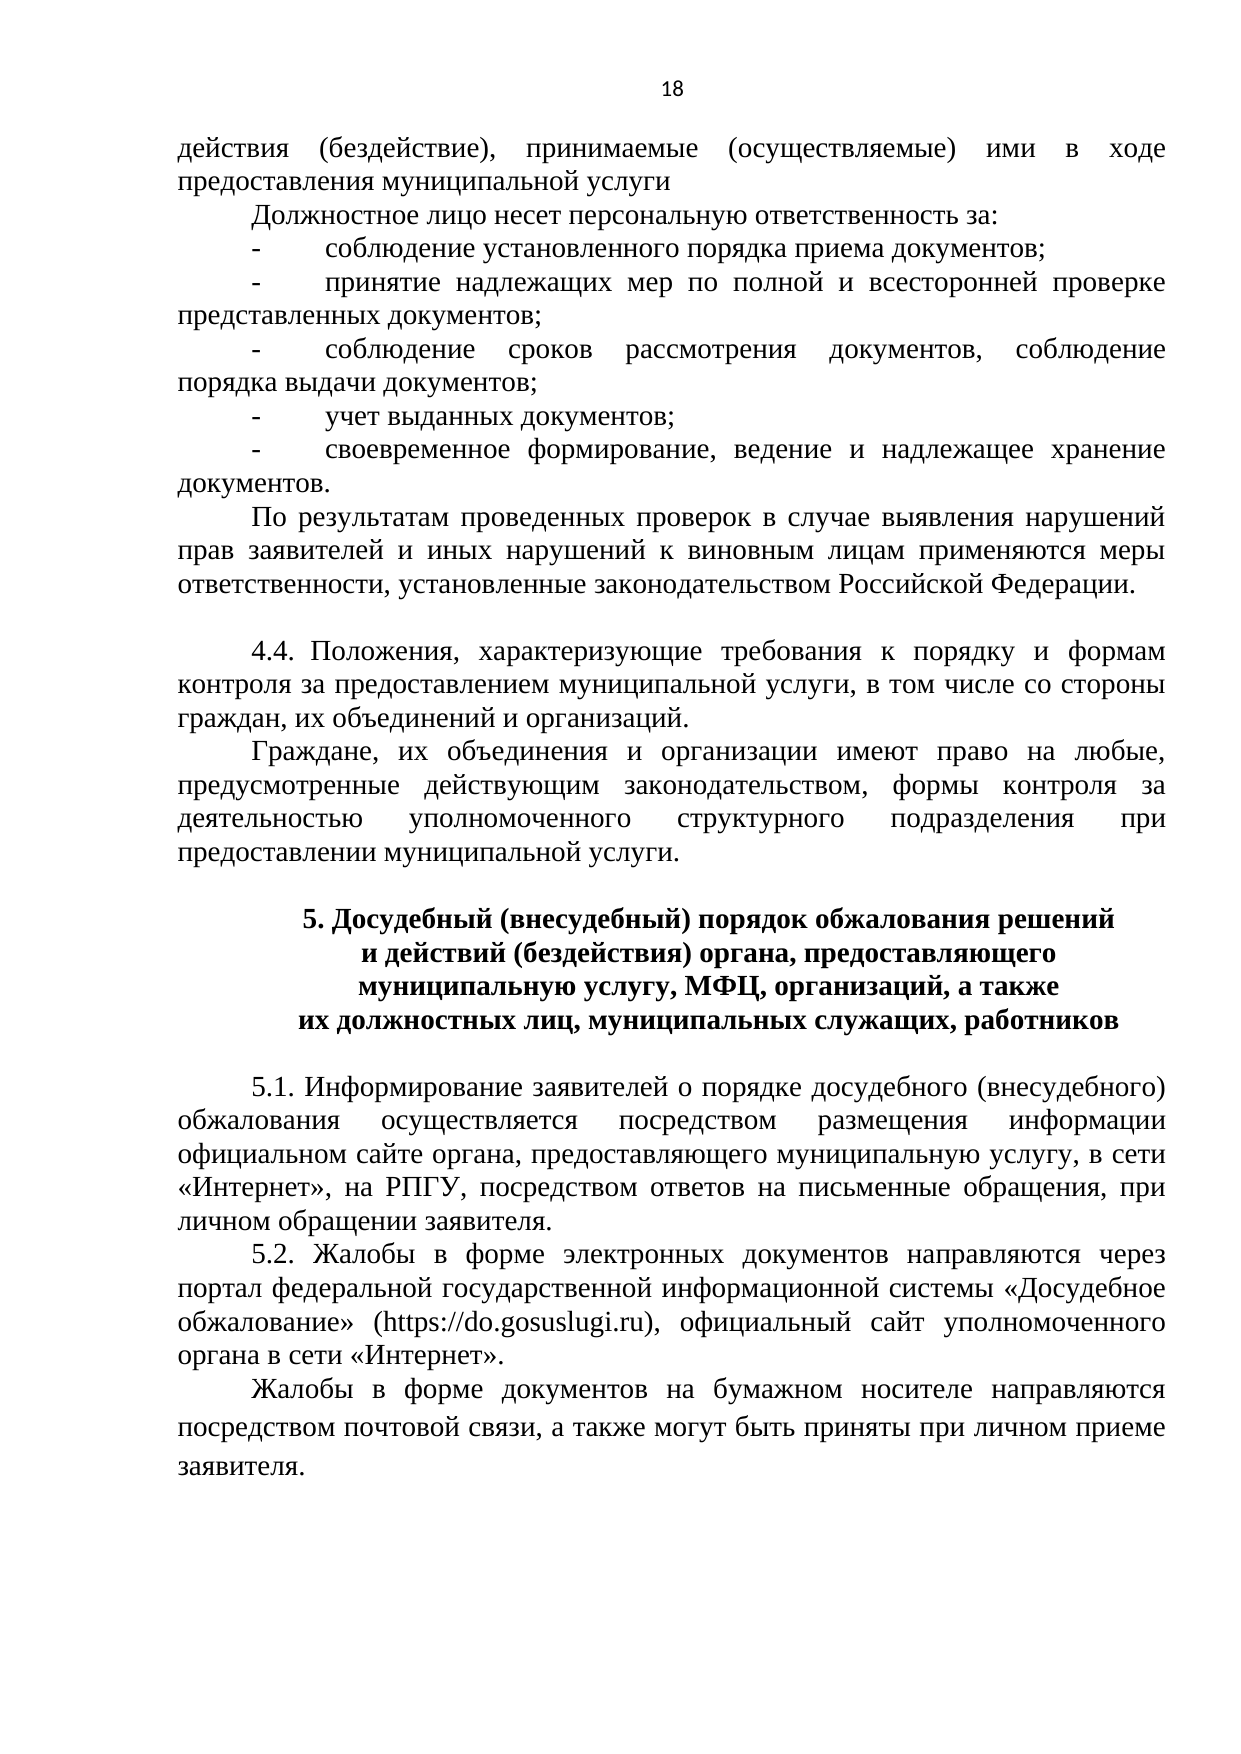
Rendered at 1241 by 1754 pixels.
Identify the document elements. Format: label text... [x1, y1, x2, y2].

text - принятие надлежащих мер по полной и всесторонней проверке представленных документов; [177, 264, 1167, 331]
text - учет выданных документов; [177, 398, 1167, 432]
text 4.4. Положения, характеризующие требования к порядку и формам контроля за предоставлением муниципальной услуги, в том числе со стороны граждан, их объединений и организаций. [177, 633, 1167, 733]
text Жалобы в форме документов на бумажном носителе направляются посредством почтовой связи, а также могут быть приняты при личном приеме заявителя. [177, 1371, 1167, 1481]
text По результатам проведенных проверок в случае выявления нарушений прав заявителей и иных нарушений к виновным лицам применяются меры ответственности, установленные законодательством Российской Федерации. [177, 499, 1167, 599]
text муниципальную услугу, МФЦ, организаций, а также [177, 968, 1167, 1002]
text 5. Досудебный (внесудебный) порядок обжалования решений [177, 901, 1167, 935]
text - соблюдение сроков рассмотрения документов, соблюдение порядка выдачи документов; [177, 331, 1167, 398]
text Должностное лицо несет персональную ответственность за: [177, 197, 1167, 230]
text Граждане, их объединения и организации имеют право на любые, предусмотренные действующим законодательством, формы контроля за деятельностью уполномоченного структурного подразделения при предоставлении муниципальной услуги. [177, 733, 1167, 868]
text и действий (бездействия) органа, предоставляющего [177, 935, 1167, 968]
text 5.2. Жалобы в форме электронных документов направляются через портал федеральной государственной информационной системы «Досудебное обжалование» (https://do.gosuslugi.ru), официальный сайт уполномоченного органа в сети «Интернет». [177, 1237, 1167, 1371]
text их должностных лиц, муниципальных служащих, работников [177, 1002, 1167, 1035]
text 5.1. Информирование заявителей о порядке досудебного (внесудебного) обжалования осуществляется посредством размещения информации официальном сайте органа, предоставляющего муниципальную услугу, в сети «Интернет», на РПГУ, посредством ответов на письменные обращения, при личном обращении заявителя. [177, 1069, 1167, 1237]
text - соблюдение установленного порядка приема документов; [177, 230, 1167, 264]
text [177, 130, 1167, 197]
text - своевременное формирование, ведение и надлежащее хранение документов. [177, 432, 1167, 499]
